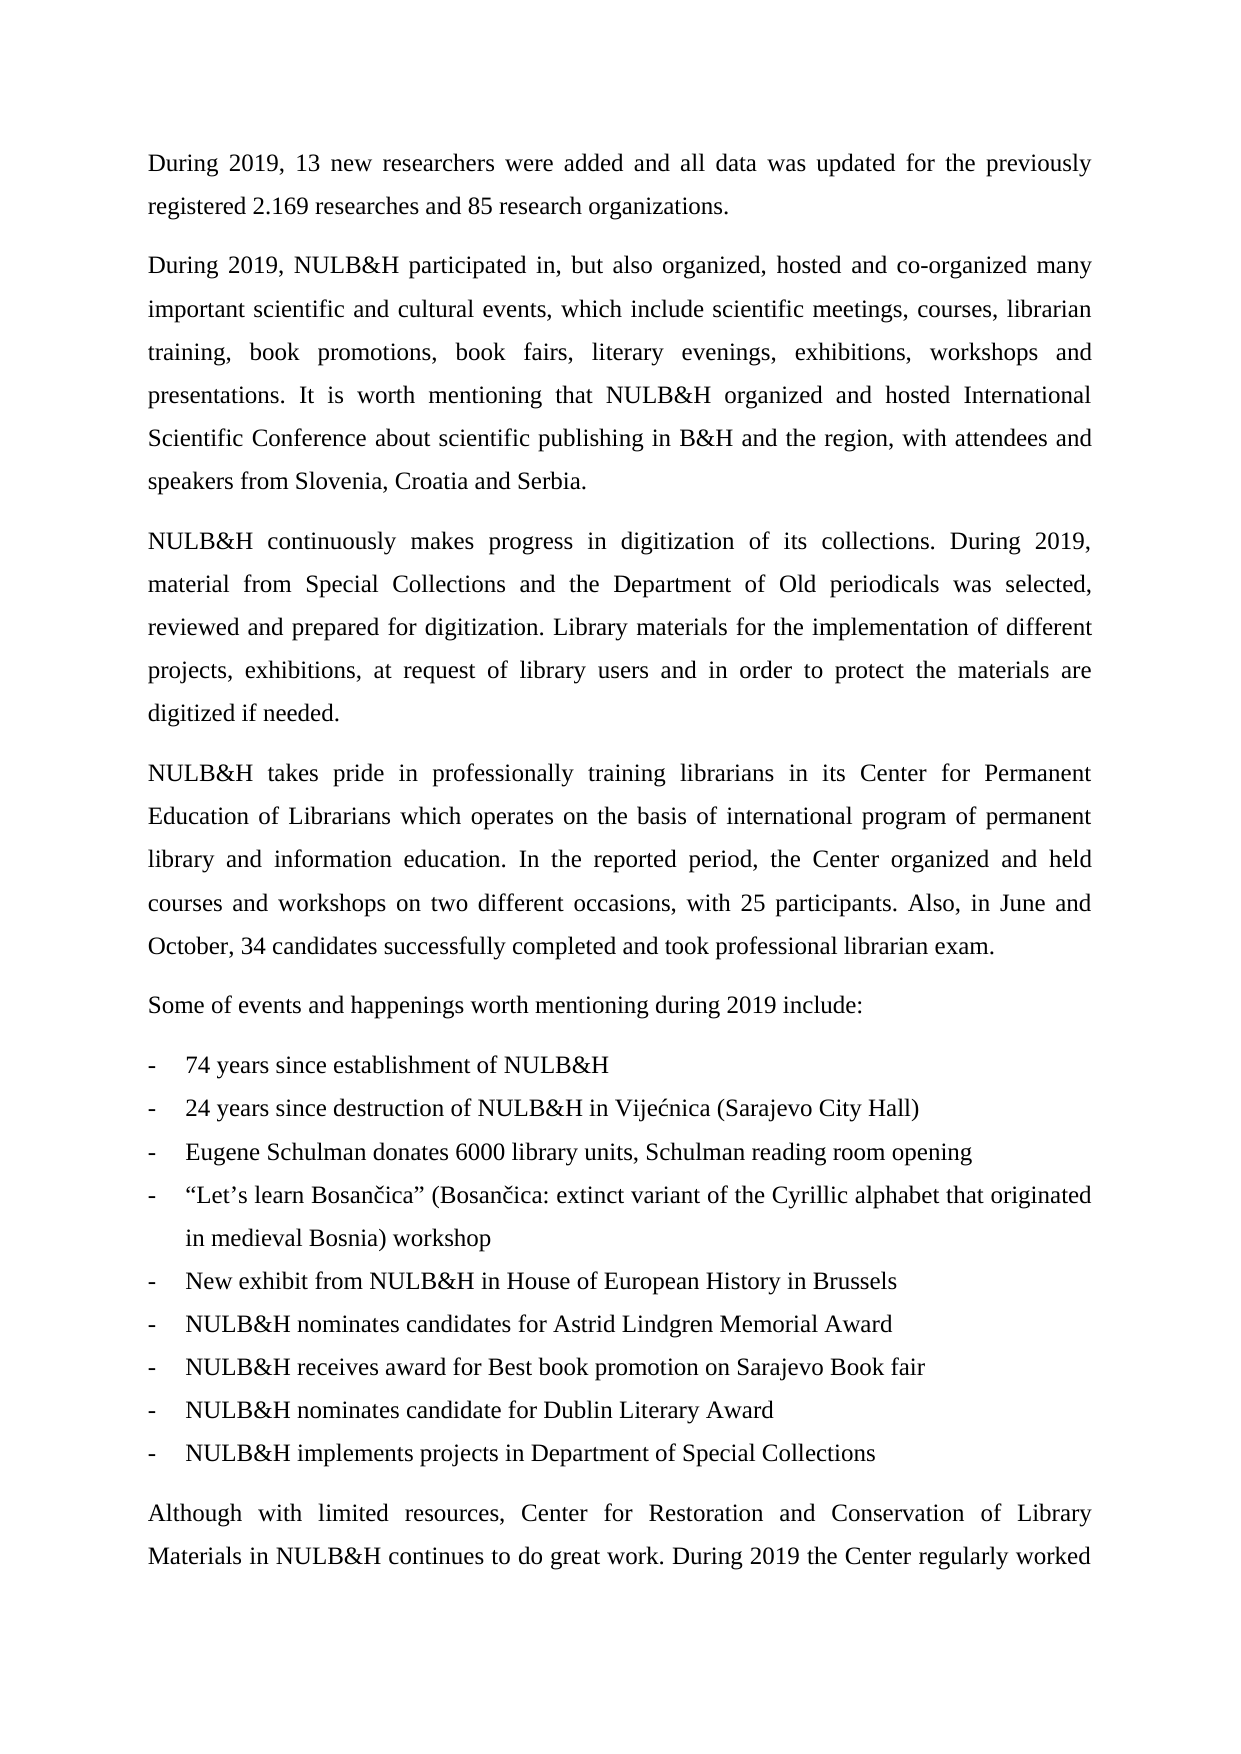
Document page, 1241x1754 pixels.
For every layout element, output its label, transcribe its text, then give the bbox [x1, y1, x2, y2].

text During 2019, NULB&H participated in, but also organized, hosted and co-organized many important scientific and cultural events, which include scientific meetings, courses, librarian training, book promotions, book fairs, literary evenings, exhibitions, workshops and presentations. It is worth mentioning that NULB&H organized and hosted International Scientific Conference about scientific publishing in B&H and the region, with attendees and speakers from Slovenia, Croatia and Serbia. [148, 251, 1093, 495]
text NULB&H continuously makes progress in digitization of its collections. During 2019, material from Special Collections and the Department of Old periodicals was selected, reviewed and prepared for digitization. Library materials for the implementation of different projects, exhibitions, at request of library users and in order to protect the materials are digitized if needed. [148, 526, 1093, 727]
text Some of events and happenings worth mentioning during 2019 include: [148, 991, 1093, 1019]
list 74 years since establishment of NULB&H [148, 1050, 1093, 1079]
list New exhibit from NULB&H in House of European History in Brussels [148, 1266, 1093, 1295]
list NULB&H receives award for Best book promotion on Sarajevo Book fair [148, 1352, 1093, 1381]
list Eugene Schulman donates 6000 library units, Schulman reading room opening [148, 1137, 1093, 1165]
list 24 years since destruction of NULB&H in Vijećnica (Sarajevo City Hall) [148, 1093, 1093, 1122]
list “Let’s learn Bosančica” (Bosančica: extinct variant of the Cyrillic alphabet that originated in medieval Bosnia) workshop [148, 1180, 1093, 1252]
list NULB&H nominates candidates for Astrid Lindgren Memorial Award [148, 1309, 1093, 1338]
text NULB&H takes pride in professionally training librarians in its Center for Permanent Education of Librarians which operates on the basis of international program of permanent library and information education. In the reported period, the Center organized and held courses and workshops on two different occasions, with 25 participants. Also, in June and October, 34 candidates successfully completed and took professional librarian exam. [148, 758, 1093, 959]
list NULB&H nominates candidate for Dublin Literary Award [148, 1395, 1093, 1424]
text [148, 1498, 1093, 1570]
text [148, 148, 1093, 219]
list NULB&H implements projects in Department of Special Collections [148, 1438, 1093, 1467]
